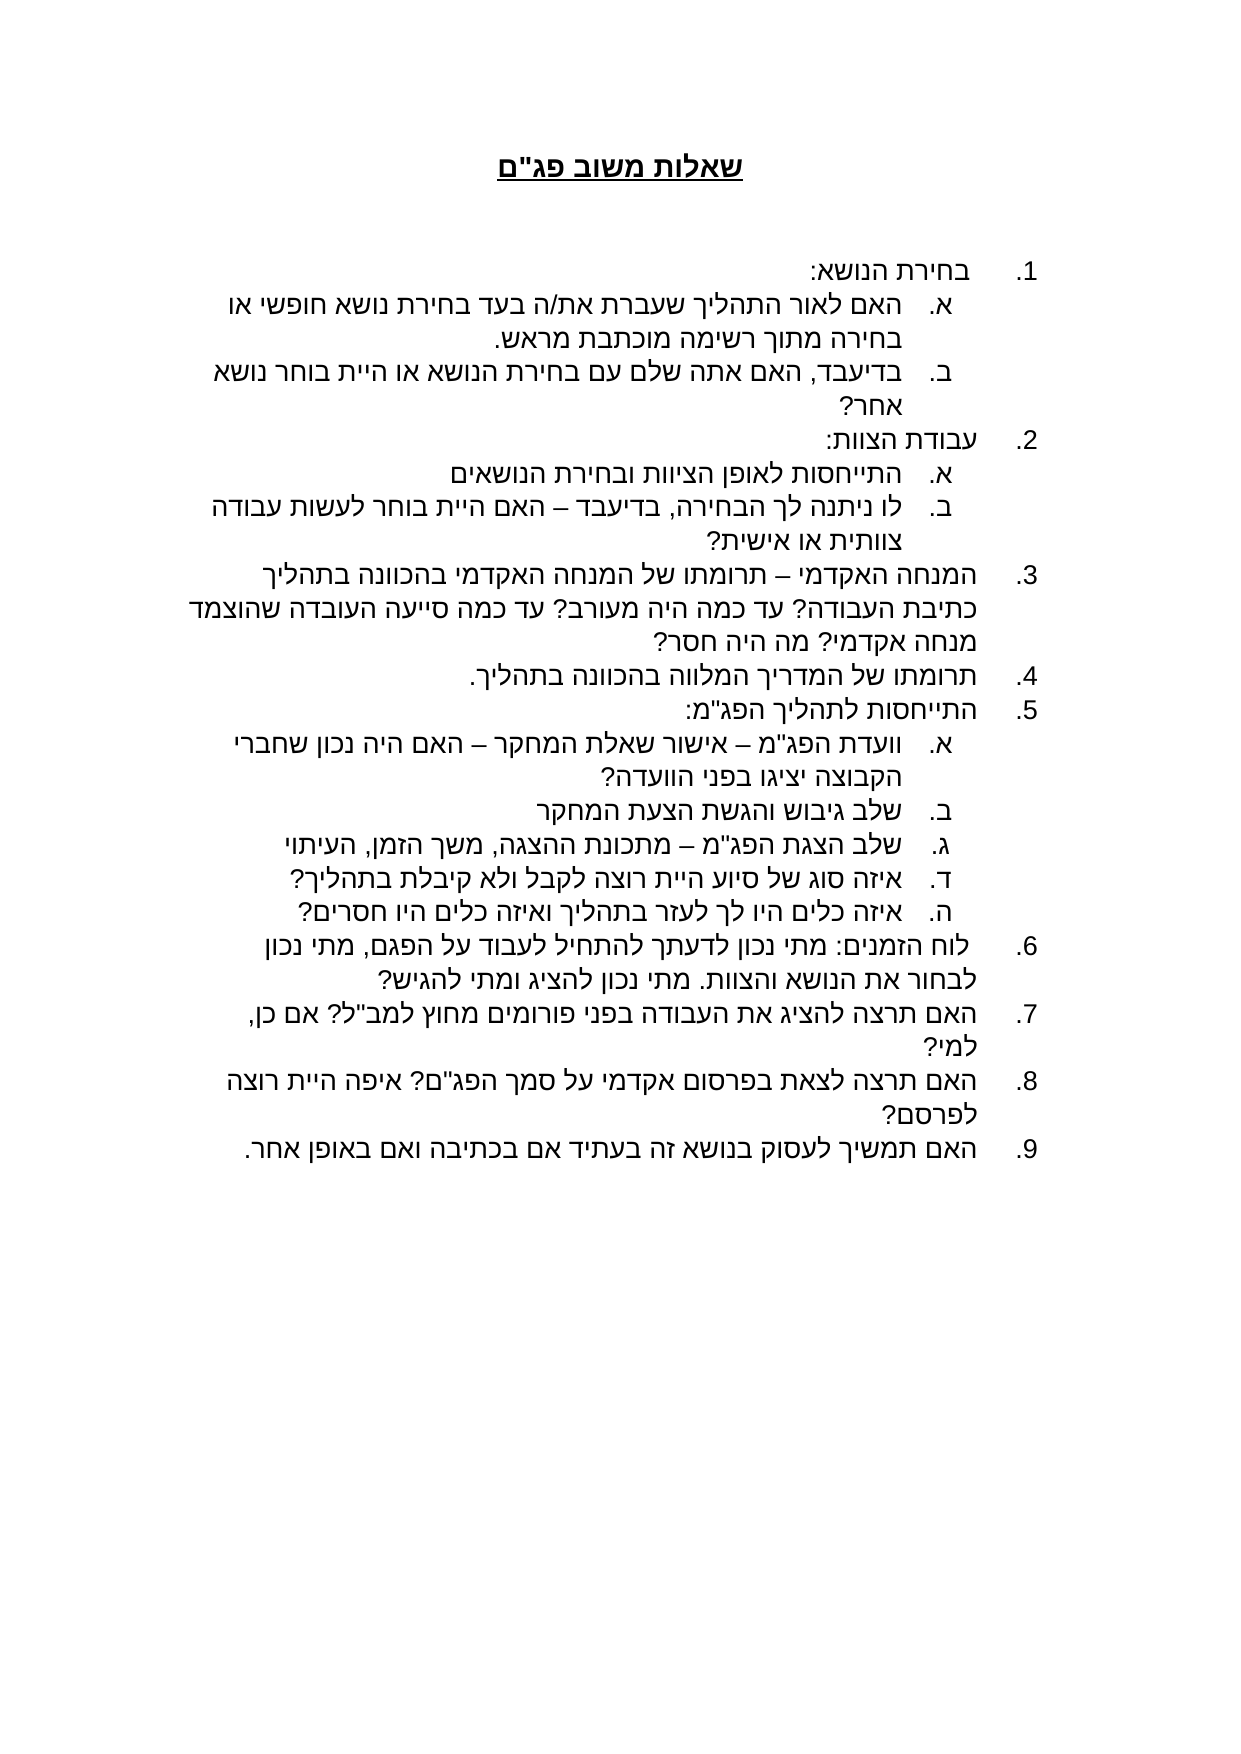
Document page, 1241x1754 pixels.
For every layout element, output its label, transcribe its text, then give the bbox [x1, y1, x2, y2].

list שלב הצגת הפג"מ – מתכונת ההצגה, משך הזמן, העיתוי [187, 829, 940, 860]
list איזה סוג של סיוע היית רוצה לקבל ולא קיבלת בתהליך? [187, 863, 940, 894]
list האם תמשיך לעסוק בנושא זה בעתיד אם בכתיבה ואם באופן אחר. [187, 1133, 1015, 1164]
list התייחסות לתהליך הפג"מ: [187, 694, 1015, 725]
list האם תרצה להציג את העבודה בפני פורומים מחוץ למב"ל? אם כן, למי? [187, 998, 1015, 1063]
list לו ניתנה לך הבחירה, בדיעבד – האם היית בוחר לעשות עבודה צוותית או אישית? [187, 491, 940, 556]
list התייחסות לאופן הציוות ובחירת הנושאים [187, 458, 940, 489]
list איזה כלים היו לך לעזר בתהליך ואיזה כלים היו חסרים? [187, 896, 940, 928]
text שאלות משוב פג"ם [187, 150, 1053, 183]
list תרומתו של המדריך המלווה בהכוונה בתהליך. [187, 660, 1015, 691]
list האם לאור התהליך שעברת את/ה בעד בחירת נושא חופשי או בחירה מתוך רשימה מוכתבת מראש. [187, 289, 940, 354]
list לוח הזמנים: מתי נכון לדעתך להתחיל לעבוד על הפגם, מתי נכון לבחור את הנושא והצוות. מתי נכון להציג ומתי להגיש? [187, 930, 1015, 995]
list עבודת הצוות: [187, 424, 1015, 455]
list שלב גיבוש והגשת הצעת המחקר [187, 795, 940, 826]
list וועדת הפג"מ – אישור שאלת המחקר – האם היה נכון שחברי הקבוצה יציגו בפני הוועדה? [187, 728, 940, 793]
list בחירת הנושא: [187, 255, 1015, 286]
list המנחה האקדמי – תרומתו של המנחה האקדמי בהכוונה בתהליך כתיבת העבודה? עד כמה היה מעורב? עד כמה סייעה העובדה שהוצמד מנחה אקדמי? מה היה חסר? [187, 559, 1015, 658]
list בדיעבד, האם אתה שלם עם בחירת הנושא או היית בוחר נושא אחר? [187, 356, 940, 421]
list האם תרצה לצאת בפרסום אקדמי על סמך הפג"ם? איפה היית רוצה לפרסם? [187, 1065, 1015, 1130]
